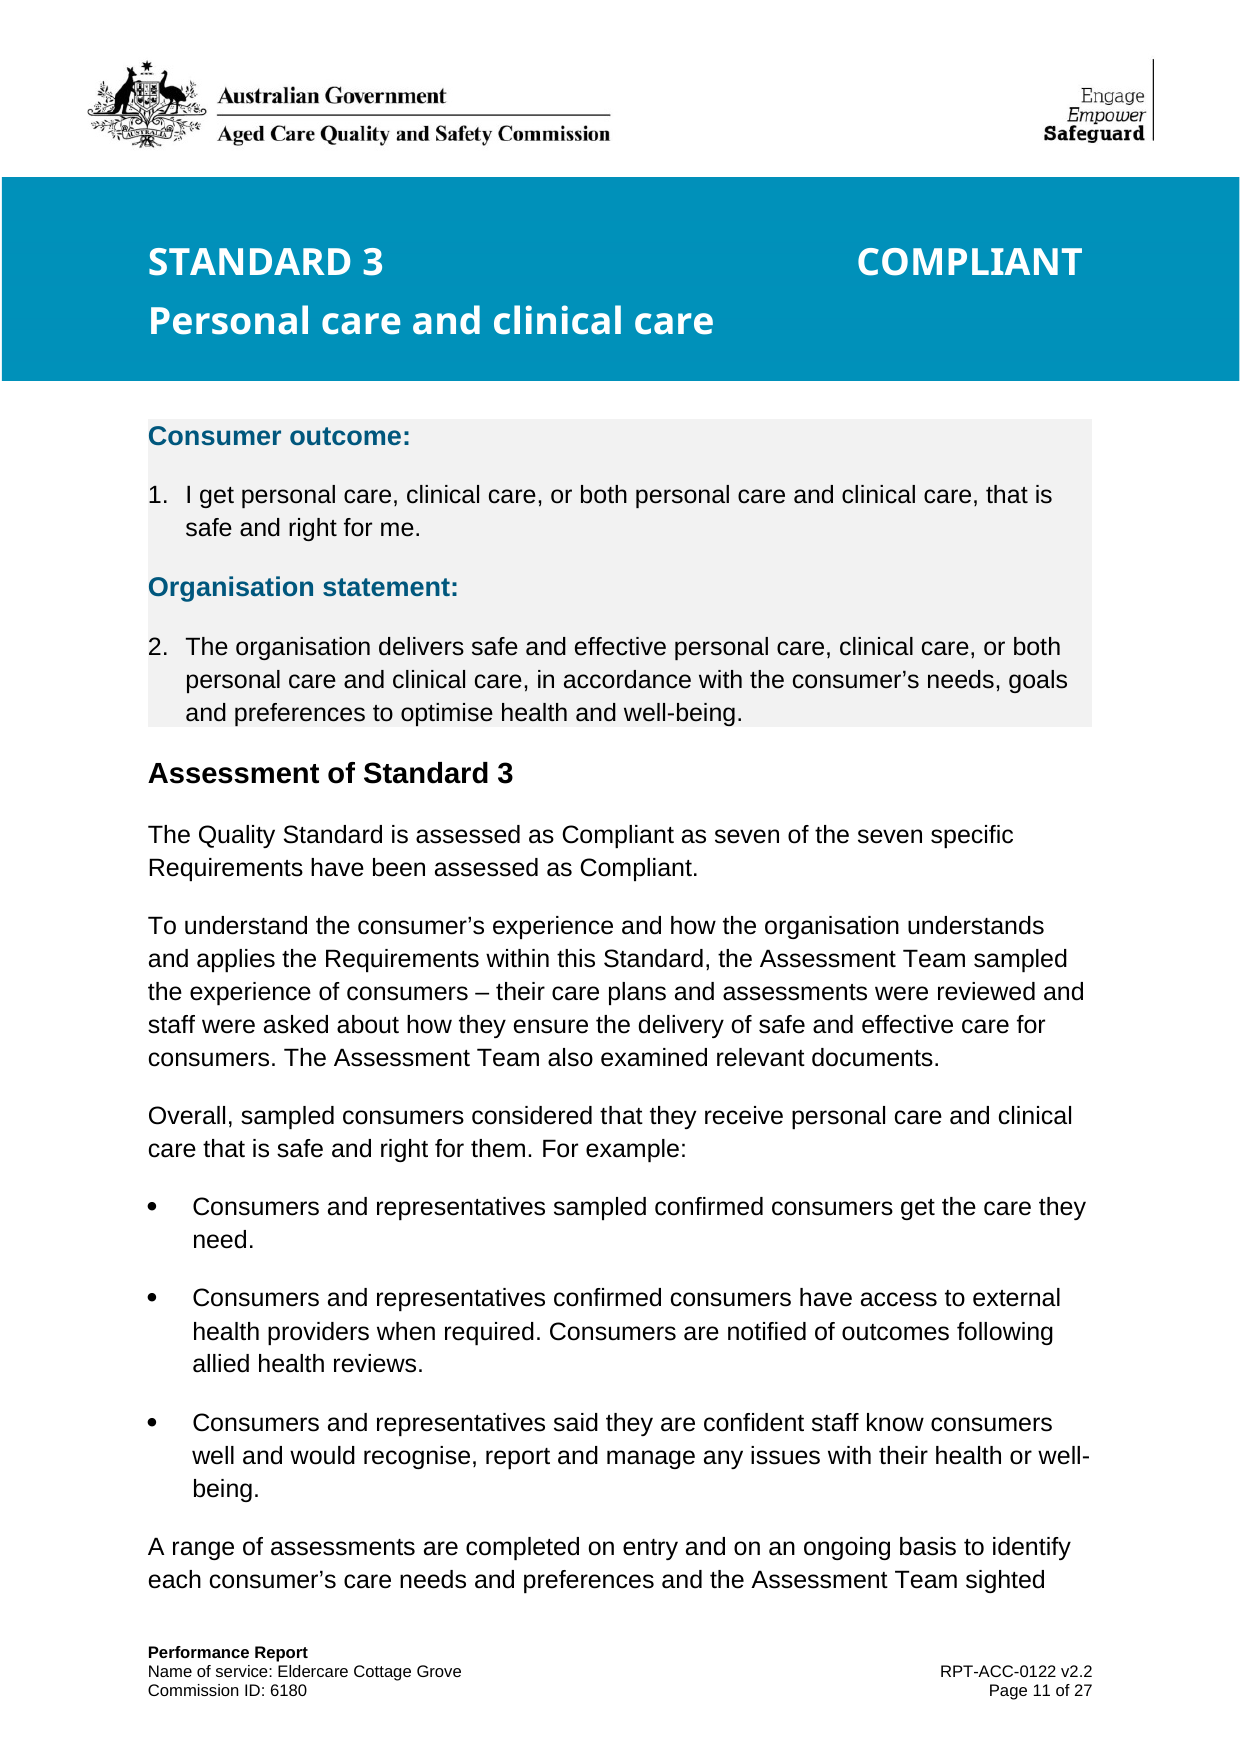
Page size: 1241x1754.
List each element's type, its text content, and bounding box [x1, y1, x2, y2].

picture [1, 0, 1241, 169]
list I get personal care, clinical care, or both personal care and clinical care, that is safe and right for me. [148, 480, 1092, 542]
subtitle Assessment of Standard 3 [148, 756, 1092, 790]
subtitle STANDARD 3 COMPLIANT Personal care and clinical care [148, 236, 1092, 345]
text The Quality Standard is assessed as Compliant as seven of the seven specific Requirements have been assessed as Compliant. [148, 820, 1092, 882]
text Overall, sampled consumers considered that they receive personal care and clinical care that is safe and right for them. For example: [148, 1101, 1092, 1163]
subtitle Consumer outcome: [148, 419, 1092, 451]
list Consumers and representatives confirmed consumers have access to external health providers when required. Consumers are notified of outcomes following allied health reviews. [148, 1283, 1092, 1378]
subtitle Organisation statement: [148, 571, 1092, 603]
list Consumers and representatives sampled confirmed consumers get the care they need. [148, 1192, 1092, 1254]
list Consumers and representatives said they are confident staff know consumers well and would recognise, report and manage any issues with their health or well-being. [148, 1407, 1092, 1502]
text To understand the consumer’s experience and how the organisation understands and applies the Requirements within this Standard, the Assessment Team sampled the experience of consumers – their care plans and assessments were reviewed and staff were asked about how they ensure the delivery of safe and effective care for consumers. The Assessment Team also examined relevant documents. [148, 911, 1092, 1072]
list The organisation delivers safe and effective personal care, clinical care, or both personal care and clinical care, in accordance with the consumer’s needs, goals and preferences to optimise health and well-being. [148, 632, 1092, 727]
